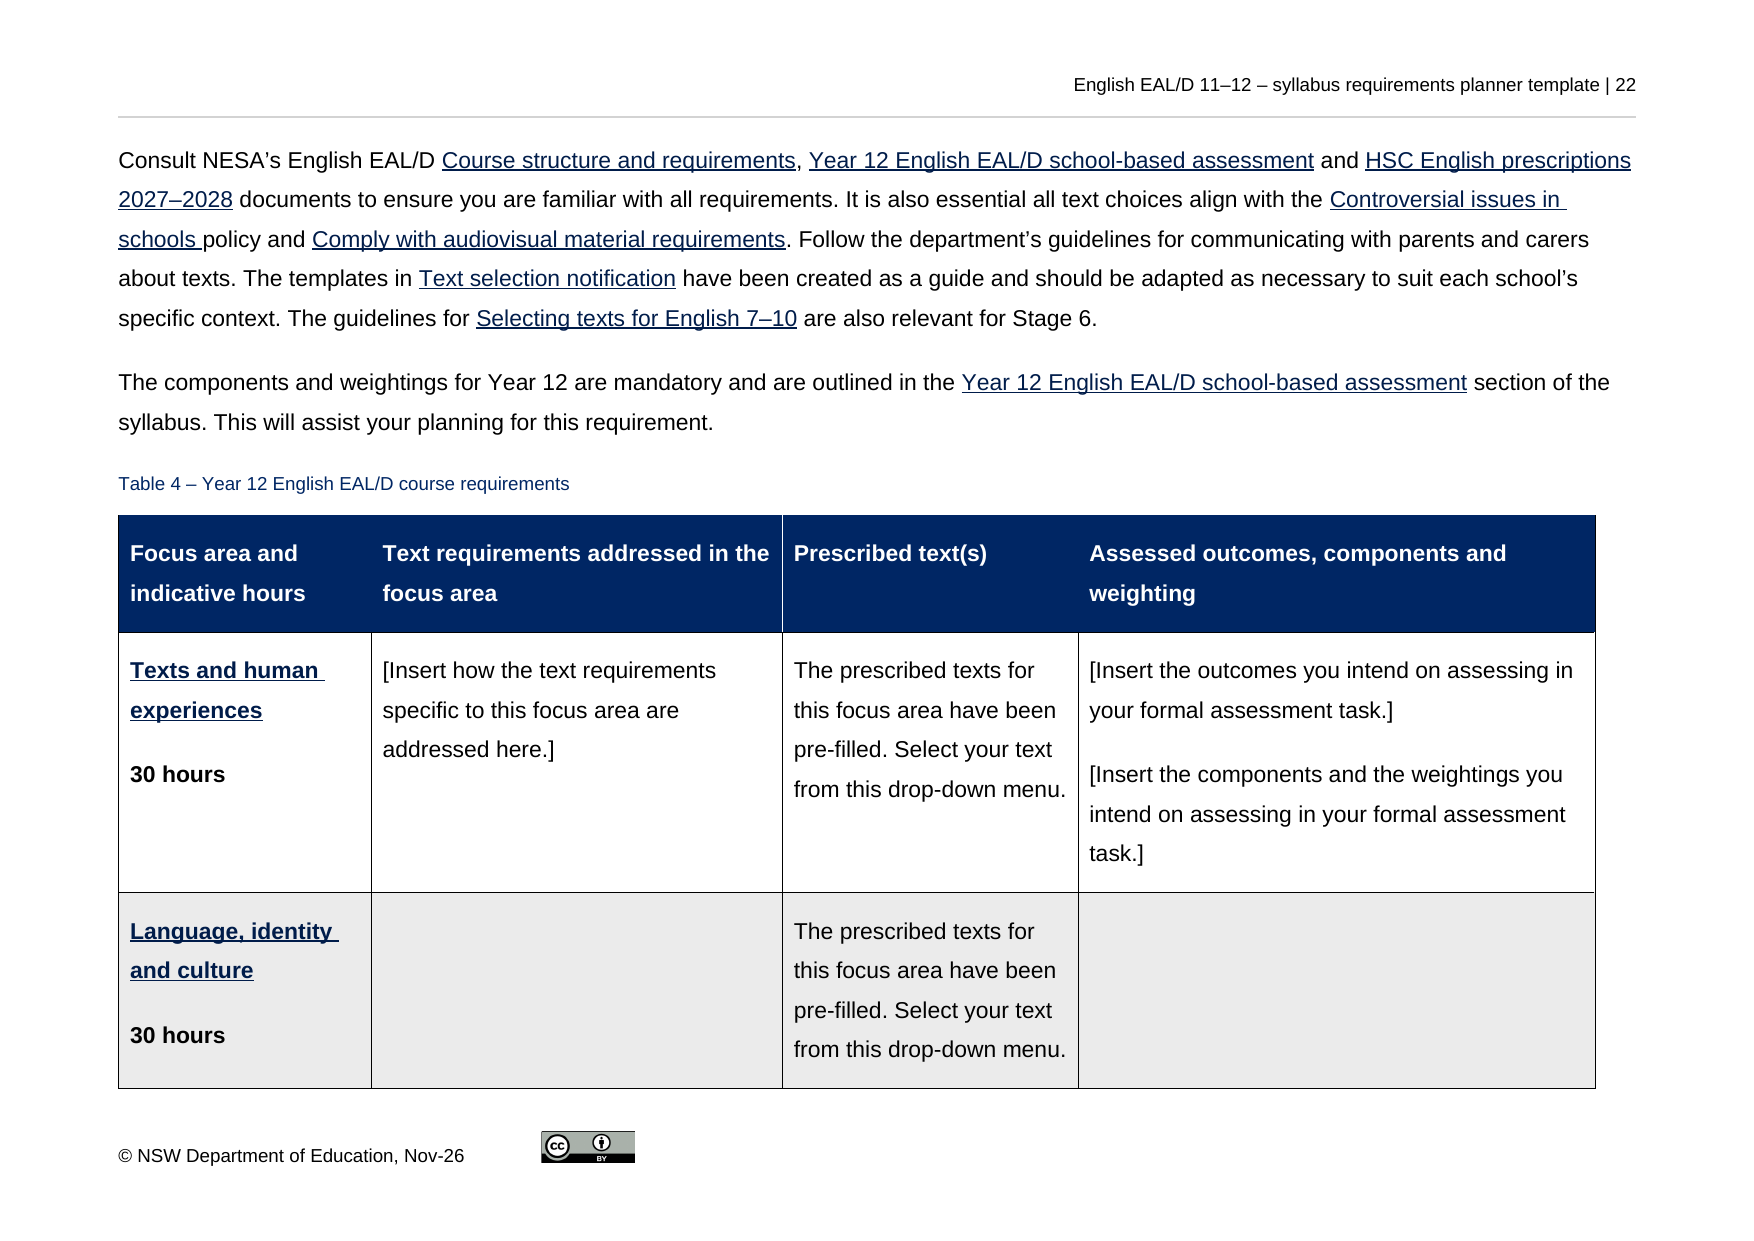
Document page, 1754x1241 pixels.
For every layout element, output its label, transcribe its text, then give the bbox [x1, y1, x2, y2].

table_header Focus area and indicative hours [119, 515, 371, 632]
table_cell Texts and human experiences 30 hours [119, 633, 371, 892]
table_header Prescribed text(s) [783, 515, 1078, 632]
table_header Text requirements addressed in the focus area [371, 515, 782, 632]
text Table 4 – Year 12 English EAL/D course requirements [118, 473, 1636, 494]
text The components and weightings for Year 12 are mandatory and are outlined in the Year 12 English EAL/D school-based assessment section of the syllabus. This will assist your planning for this requirement. [118, 369, 1636, 435]
table_cell Language, identity and culture 30 hours [119, 893, 371, 1088]
text Consult NESA’s English EAL/D Course structure and requirements, Year 12 English EAL/D school-based assessment and HSC English prescriptions 2027–2028 documents to ensure you are familiar with all requirements. It is also essential all text choices align with the Controversial issues in schools policy and Comply with audiovisual material requirements. Follow the department’s guidelines for communicating with parents and carers about texts. The templates in Text selection notification have been created as a guide and should be adapted as necessary to suit each school’s specific context. The guidelines for Selecting texts for English 7–10 are also relevant for Stage 6. [118, 147, 1636, 331]
table_cell [783, 633, 1078, 892]
table_header Assessed outcomes, components and weighting [1078, 515, 1595, 632]
table_cell [1079, 892, 1595, 1088]
picture [541, 1131, 635, 1163]
table_cell [372, 893, 782, 1088]
table_cell [Insert the outcomes you intend on assessing in your formal assessment task.] [Insert the components and the weightings you intend on assessing in your formal assessment task.] [1079, 632, 1595, 892]
table_cell [Insert how the text requirements specific to this focus area are addressed here.] [372, 633, 782, 892]
